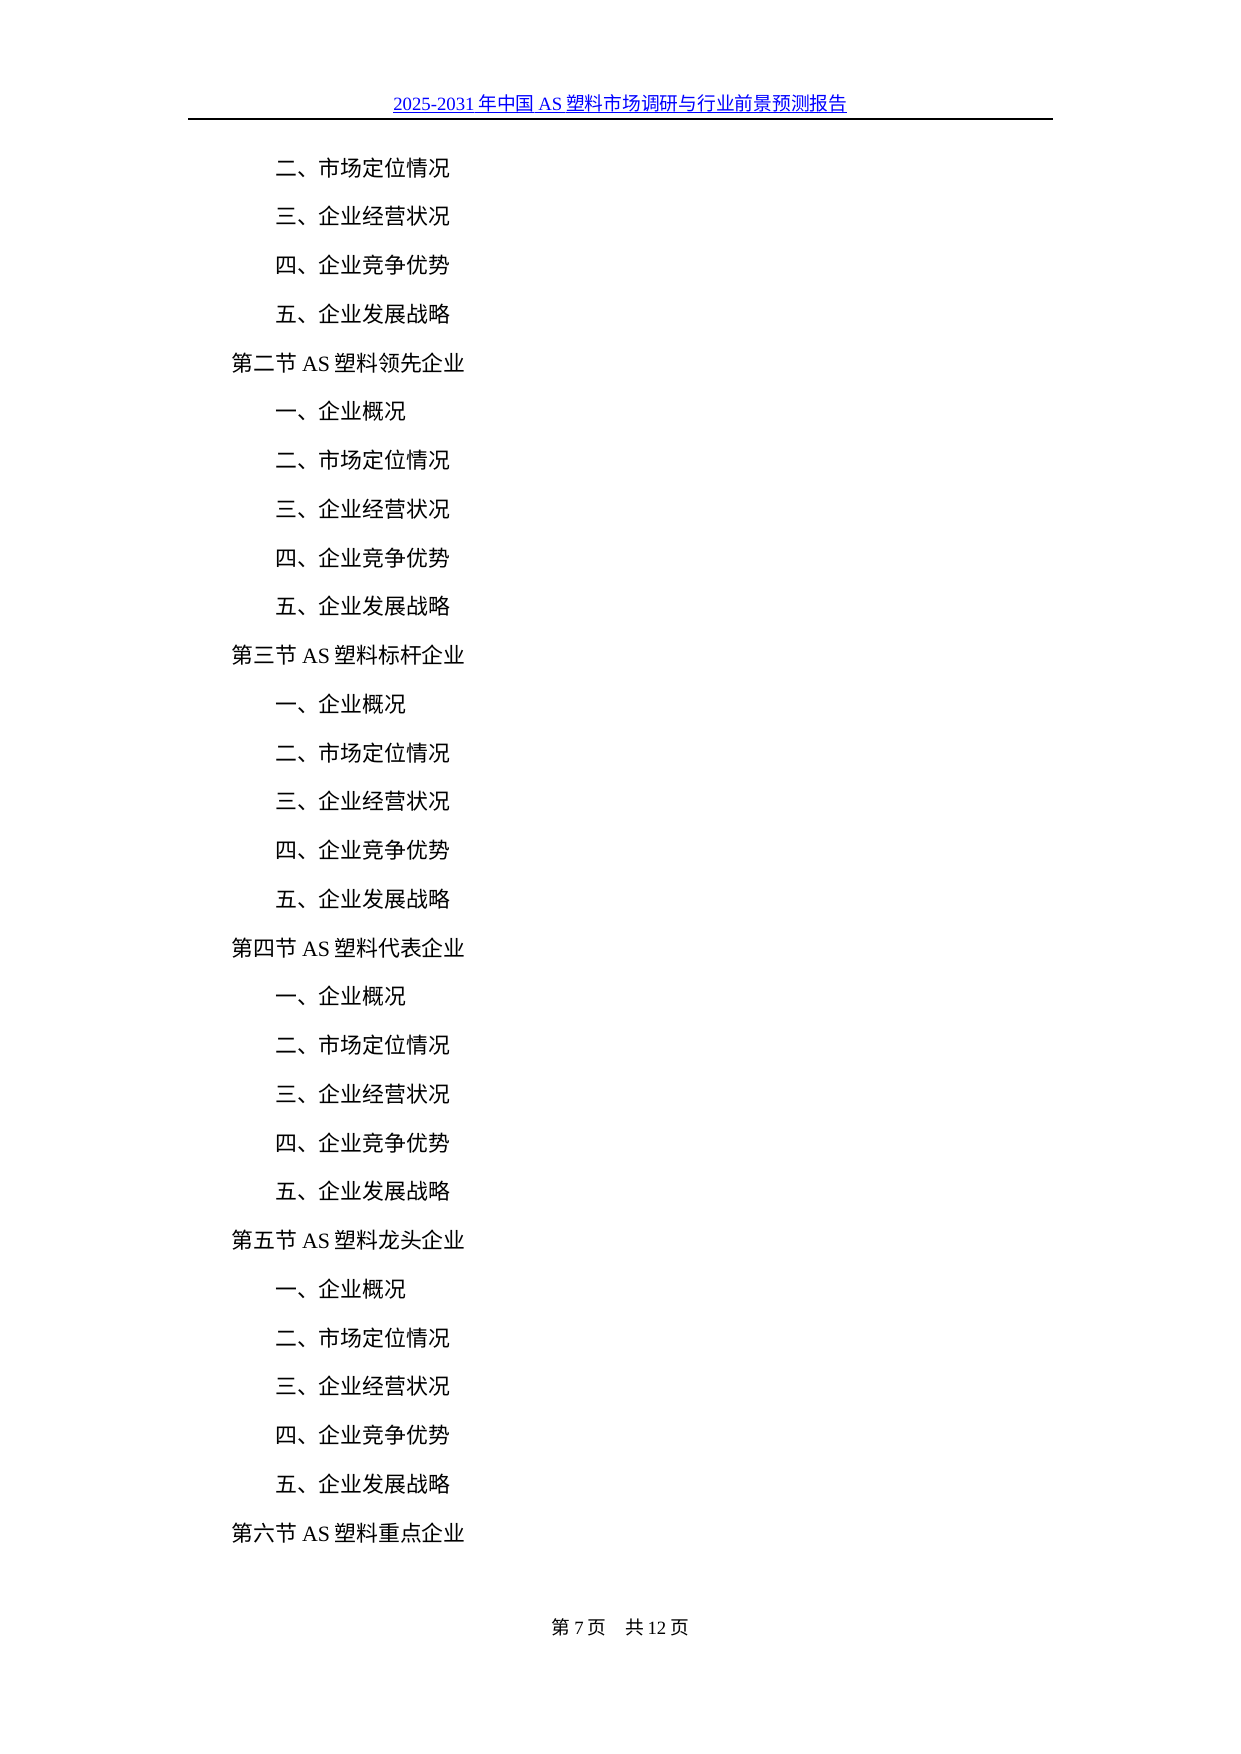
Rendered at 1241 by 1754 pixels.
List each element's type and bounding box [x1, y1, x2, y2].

text [187, 150, 1053, 1548]
